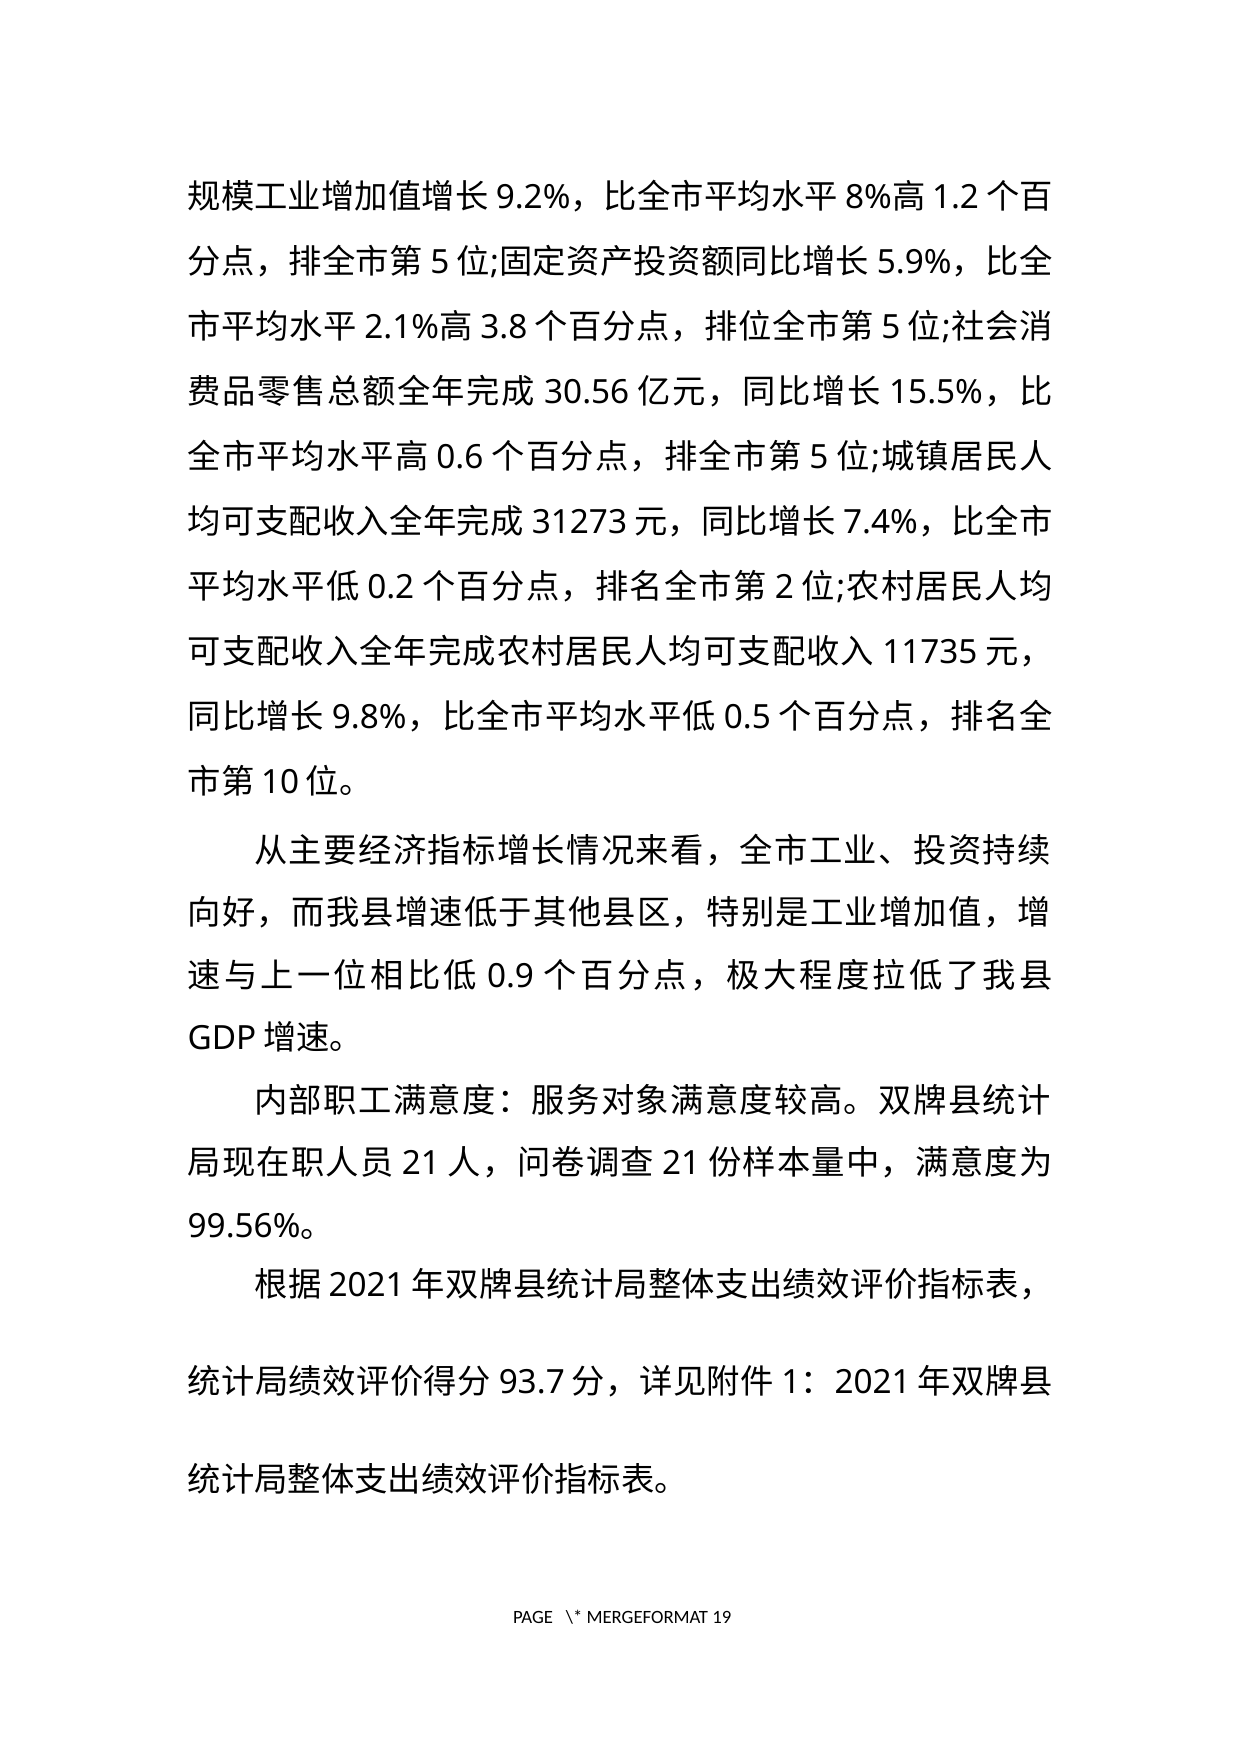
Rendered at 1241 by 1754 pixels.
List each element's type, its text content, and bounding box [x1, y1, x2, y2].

text 根据2021年双牌县统计局整体支出绩效评价指标表，统计局绩效评价得分93.7分，详见附件1：2021年双牌县统计局整体支出绩效评价指标表。 [187, 1249, 1053, 1509]
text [187, 162, 1053, 812]
text 从主要经济指标增长情况来看，全市工业、投资持续向好，而我县增速低于其他县区，特别是工业增加值，增速与上一位相比低0.9个百分点，极大程度拉低了我县GDP增速。 [187, 812, 1053, 1062]
text 内部职工满意度：服务对象满意度较高。双牌县统计局现在职人员21人，问卷调查21份样本量中，满意度为99.56%。 [187, 1062, 1053, 1249]
